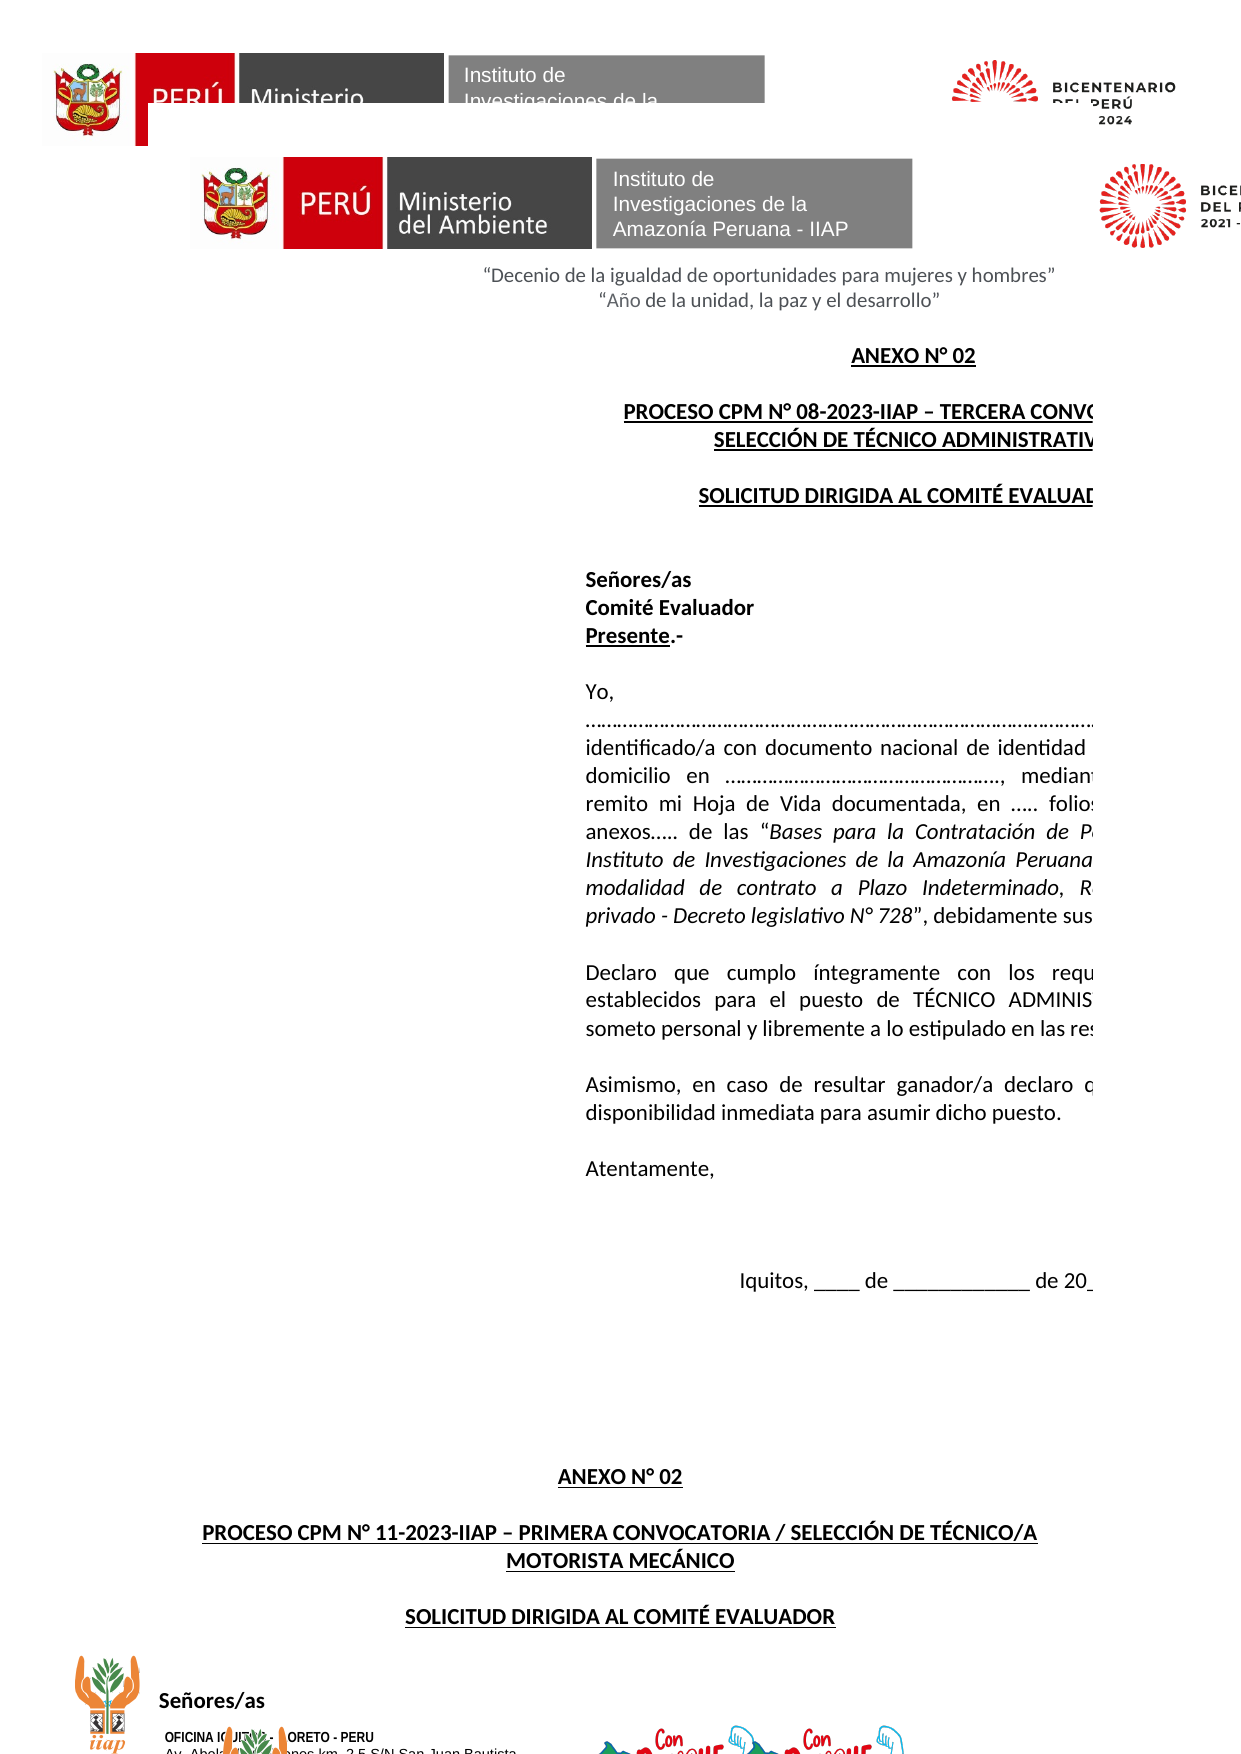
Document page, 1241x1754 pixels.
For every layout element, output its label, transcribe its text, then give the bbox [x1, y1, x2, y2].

text ANEXO N° 02 [148, 1462, 1092, 1490]
picture [567, 1721, 765, 1754]
text SOLICITUD DIRIGIDA AL COMITÉ EVALUADOR [148, 1602, 1092, 1631]
text Señores/as [148, 1687, 1092, 1714]
picture [937, 60, 1176, 145]
picture [74, 1655, 140, 1754]
picture [42, 53, 444, 146]
text PROCESO CPM N° 11-2023-IIAP – PRIMERA CONVOCATORIA / SELECCIÓN DE TÉCNICO/A MOTORISTA MECÁNICO [148, 1518, 1092, 1574]
